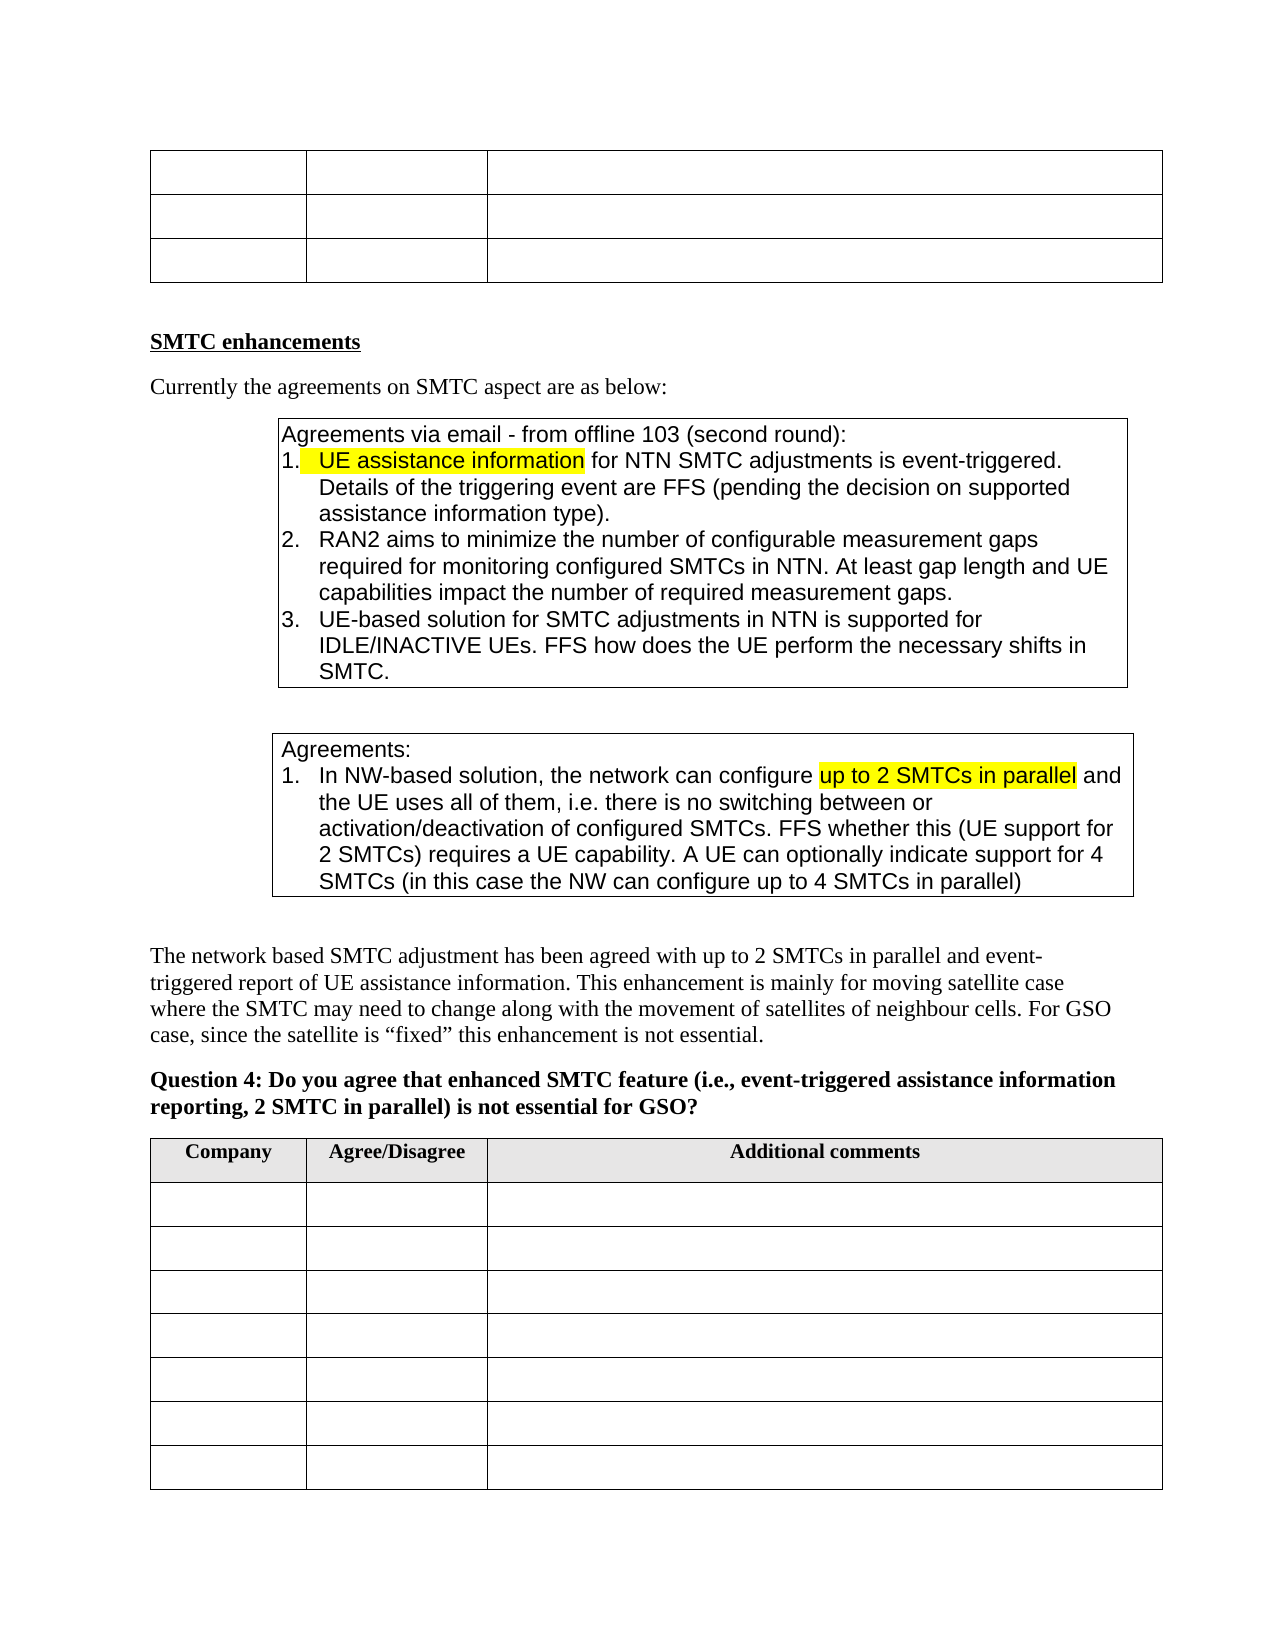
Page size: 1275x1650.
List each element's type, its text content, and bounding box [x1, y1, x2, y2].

table_cell [151, 1271, 306, 1313]
table_cell [488, 195, 1162, 238]
table_cell [488, 151, 1162, 194]
list UE-based solution for SMTC adjustments in NTN is supported for IDLE/INACTIVE UEs. FFS how does the UE perform the necessary shifts in SMTC. [279, 602, 1127, 687]
table_cell [307, 151, 487, 194]
table_cell [488, 239, 1162, 282]
text Currently the agreements on SMTC aspect are as below: [150, 373, 1125, 399]
text The network based SMTC adjustment has been agreed with up to 2 SMTCs in parallel and event-triggered report of UE assistance information. This enhancement is mainly for moving satellite case where the SMTC may need to change along with the movement of satellites of neighbour cells. For GSO case, since the satellite is “fixed” this enhancement is not essential. [150, 942, 1125, 1048]
table_cell [488, 1271, 1162, 1313]
table_cell [307, 1314, 487, 1357]
table_cell [151, 1402, 306, 1445]
table_cell [307, 239, 487, 282]
table_cell [307, 1183, 487, 1226]
table_cell [488, 1183, 1162, 1226]
table_cell [307, 1227, 487, 1269]
table_cell [151, 195, 306, 238]
table_cell [151, 1227, 306, 1269]
table_cell [488, 1314, 1162, 1357]
table_cell [307, 195, 487, 238]
table_cell [151, 1314, 306, 1357]
list UE assistance information for NTN SMTC adjustments is event-triggered. Details of the triggering event are FFS (pending the decision on supported assistance information type). [279, 444, 1127, 523]
table_cell [307, 1402, 487, 1445]
text Agreements: [273, 734, 1133, 759]
table_cell [488, 1402, 1162, 1445]
table_cell [307, 1358, 487, 1401]
table_cell [488, 1446, 1162, 1489]
table_cell [488, 1358, 1162, 1401]
table_cell [151, 1358, 306, 1401]
table_header Agree/Disagree [307, 1139, 487, 1182]
table_cell [488, 1227, 1162, 1269]
table_cell [307, 1446, 487, 1489]
text Question 4: Do you agree that enhanced SMTC feature (i.e., event-triggered assistance information reporting, 2 SMTC in parallel) is not essential for GSO? [150, 1066, 1125, 1119]
table_cell [151, 151, 306, 194]
table_cell [151, 1446, 306, 1489]
table_header Company [151, 1139, 306, 1182]
table_cell [151, 1183, 306, 1226]
text SMTC enhancements [150, 328, 1125, 354]
table_header Additional comments [488, 1139, 1162, 1182]
table_cell [151, 239, 306, 282]
list In NW-based solution, the network can configure up to 2 SMTCs in parallel and the UE uses all of them, i.e. there is no switching between or activation/deactivation of configured SMTCs. FFS whether this (UE support for 2 SMTCs) requires a UE capability. A UE can optionally indicate support for 4 SMTCs (in this case the NW can configure up to 4 SMTCs in parallel) [273, 759, 1133, 896]
table_cell [307, 1271, 487, 1313]
text Agreements via email - from offline 103 (second round): [279, 419, 1127, 444]
list RAN2 aims to minimize the number of configurable measurement gaps required for monitoring configured SMTCs in NTN. At least gap length and UE capabilities impact the number of required measurement gaps. [279, 523, 1127, 602]
